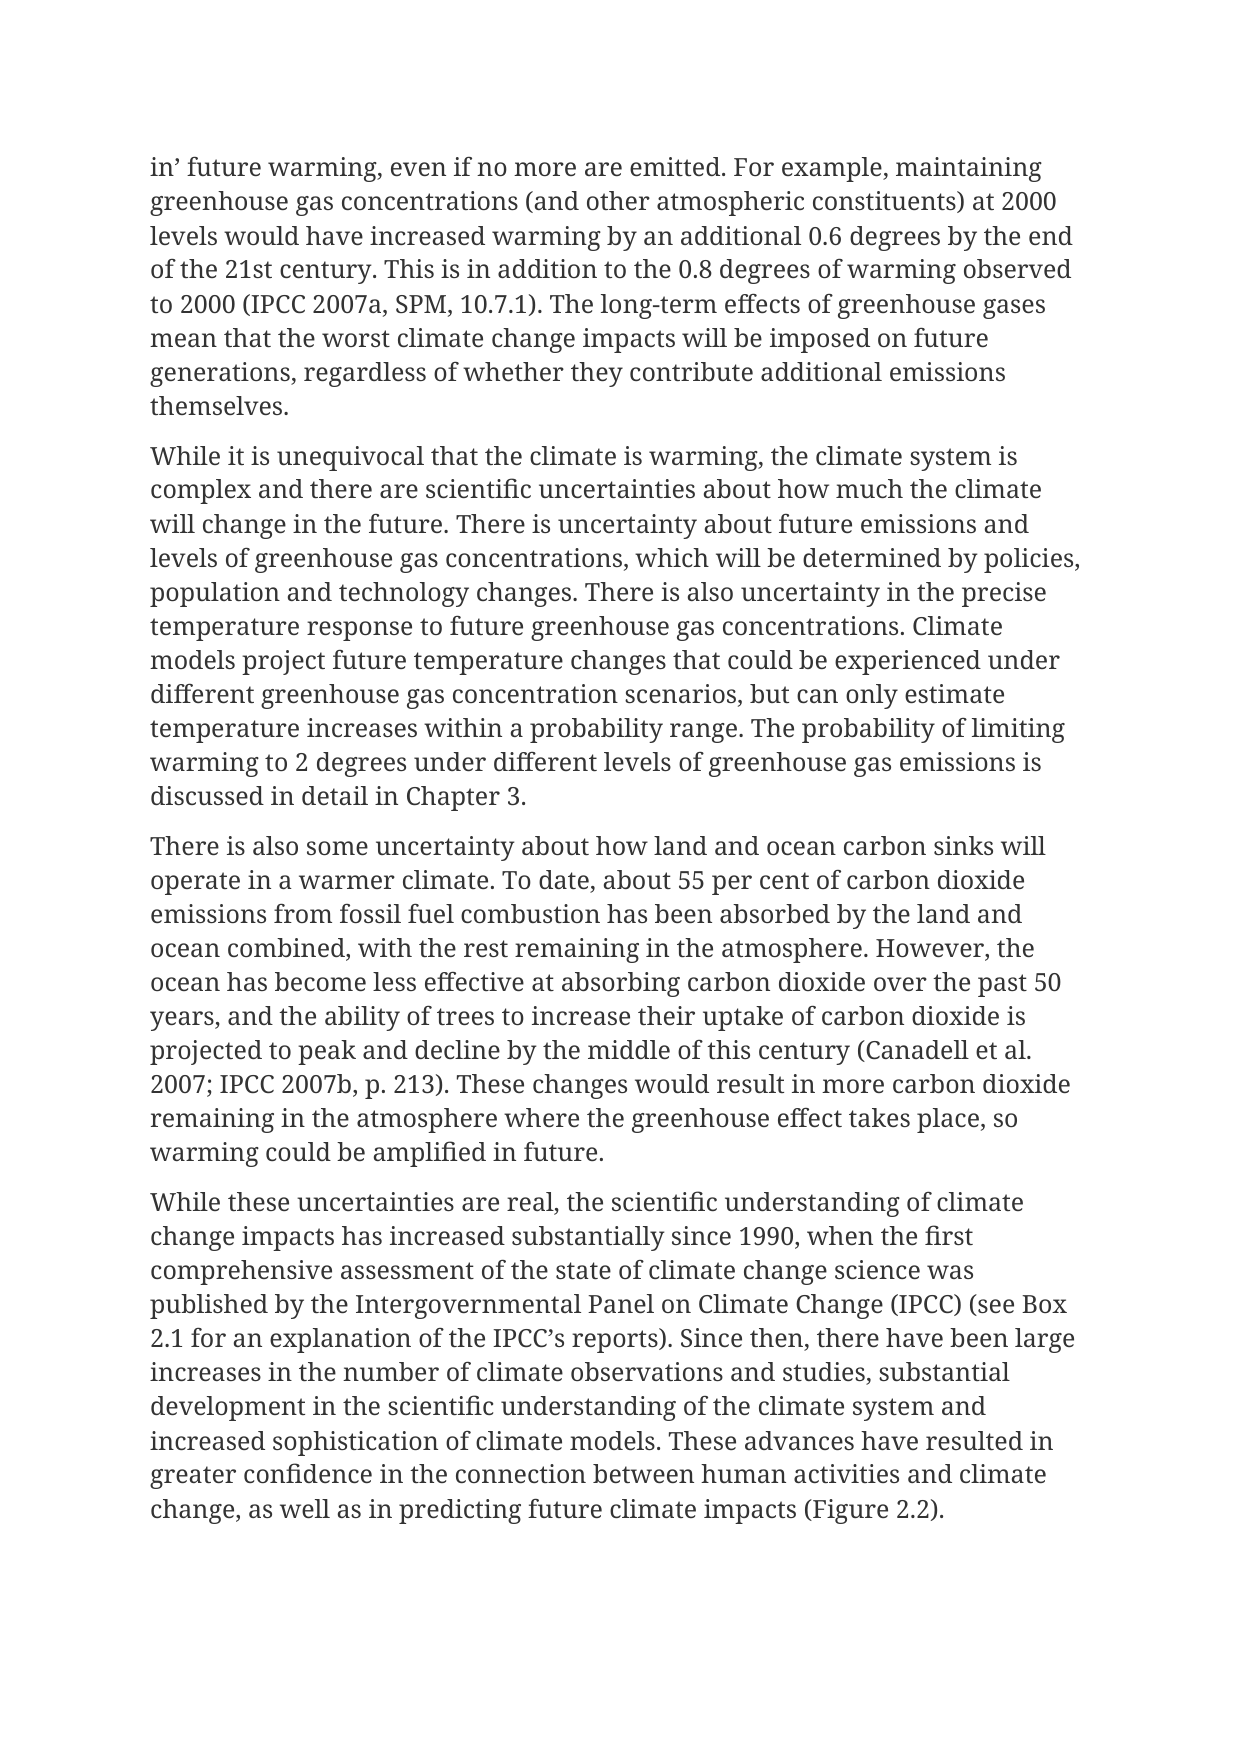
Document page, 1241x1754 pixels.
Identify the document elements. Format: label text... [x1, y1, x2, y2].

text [150, 150, 1090, 422]
text While these uncertainties are real, the scientific understanding of climate change impacts has increased substantially since 1990, when the first comprehensive assessment of the state of climate change science was published by the Intergovernmental Panel on Climate Change (IPCC) (see Box 2.1 for an explanation of the IPCC’s reports). Since then, there have been large increases in the number of climate observations and studies, substantial development in the scientific understanding of the climate system and increased sophistication of climate models. These advances have resulted in greater confidence in the connection between human activities and climate change, as well as in predicting future climate impacts (Figure 2.2). [150, 1185, 1090, 1525]
text While it is unequivocal that the climate is warming, the climate system is complex and there are scientific uncertainties about how much the climate will change in the future. There is uncertainty about future emissions and levels of greenhouse gas concentrations, which will be determined by policies, population and technology changes. There is also uncertainty in the precise temperature response to future greenhouse gas concentrations. Climate models project future temperature changes that could be experienced under different greenhouse gas concentration scenarios, but can only estimate temperature increases within a probability range. The probability of limiting warming to 2 degrees under different levels of greenhouse gas emissions is discussed in detail in Chapter 3. [150, 438, 1090, 813]
text There is also some uncertainty about how land and ocean carbon sinks will operate in a warmer climate. To date, about 55 per cent of carbon dioxide emissions from fossil fuel combustion has been absorbed by the land and ocean combined, with the rest remaining in the atmosphere. However, the ocean has become less effective at absorbing carbon dioxide over the past 50 years, and the ability of trees to increase their uptake of carbon dioxide is projected to peak and decline by the middle of this century (Canadell et al. 2007; IPCC 2007b, p. 213). These changes would result in more carbon dioxide remaining in the atmosphere where the greenhouse effect takes place, so warming could be amplified in future. [150, 828, 1090, 1169]
